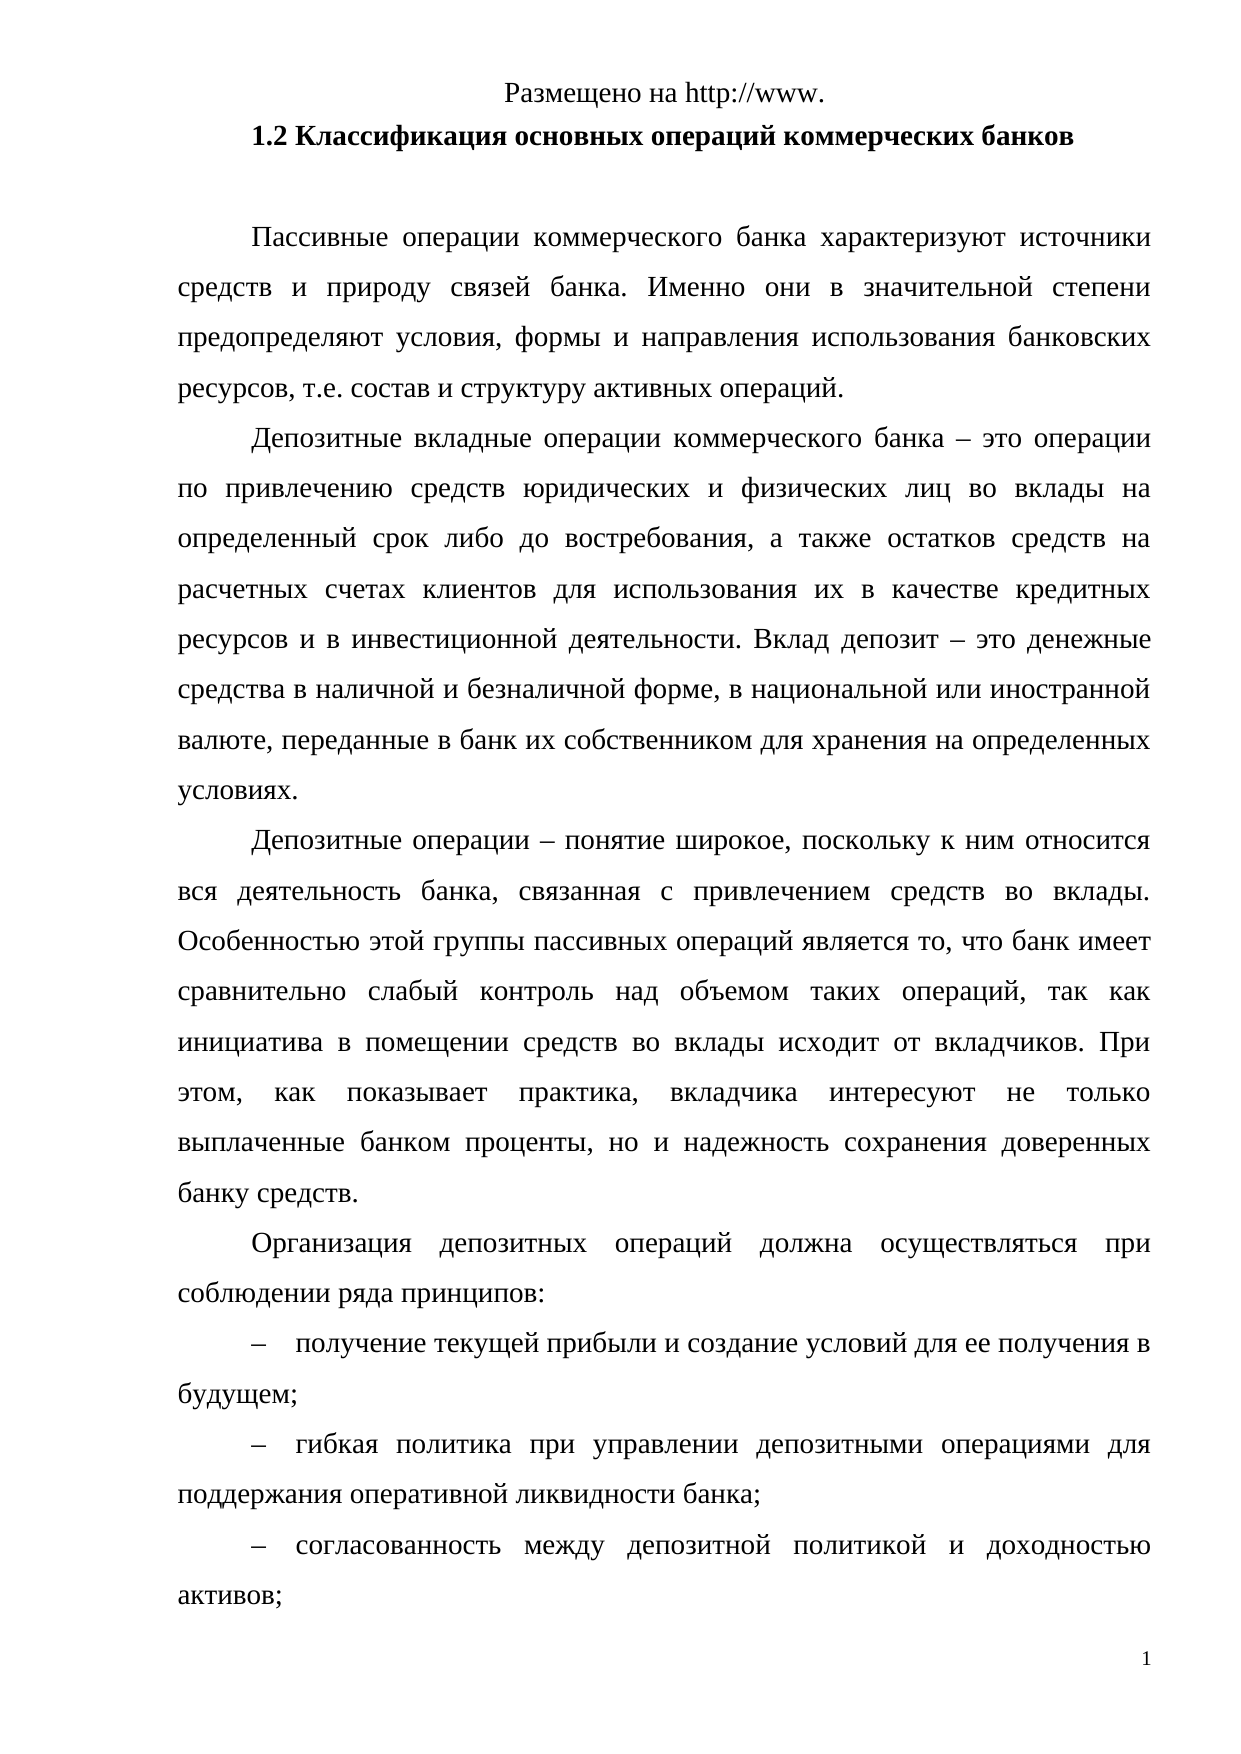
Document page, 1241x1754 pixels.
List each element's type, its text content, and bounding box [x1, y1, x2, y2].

text Пассивные операции коммерческого банка характеризуют источники средств и природу связей банка. Именно они в значительной степени предопределяют условия, формы и направления использования банковских ресурсов, т.е. состав и структуру активных операций. [177, 219, 1152, 403]
list гибкая политика при управлении депозитными операциями для поддержания оперативной ликвидности банка; [177, 1426, 1152, 1510]
text Депозитные вкладные операции коммерческого банка – это операции по привлечению средств юридических и физических лиц во вклады на определенный срок либо до востребования, а также остатков средств на расчетных счетах клиентов для использования их в качестве кредитных ресурсов и в инвестиционной деятельности. Вклад депозит – это денежные средства в наличной и безналичной форме, в национальной или иностранной валюте, переданные в банк их собственником для хранения на определенных условиях. [177, 420, 1152, 806]
text Депозитные операции – понятие широкое, поскольку к ним относится вся деятельность банка, связанная с привлечением средств во вклады. Особенностью этой группы пассивных операций является то, что банк имеет сравнительно слабый контроль над объемом таких операций, так как инициатива в помещении средств во вклады исходит от вкладчиков. При этом, как показывает практика, вкладчика интересуют не только выплаченные банком проценты, но и надежность сохранения доверенных банку средств. [177, 822, 1152, 1208]
text 1.2 Классификация основных операций коммерческих банков [177, 118, 1152, 152]
list получение текущей прибыли и создание условий для ее получения в будущем; [177, 1326, 1152, 1409]
text Организация депозитных операций должна осуществляться при соблюдении ряда принципов: [177, 1225, 1152, 1309]
list согласованность между депозитной политикой и доходностью активов; [177, 1527, 1152, 1611]
